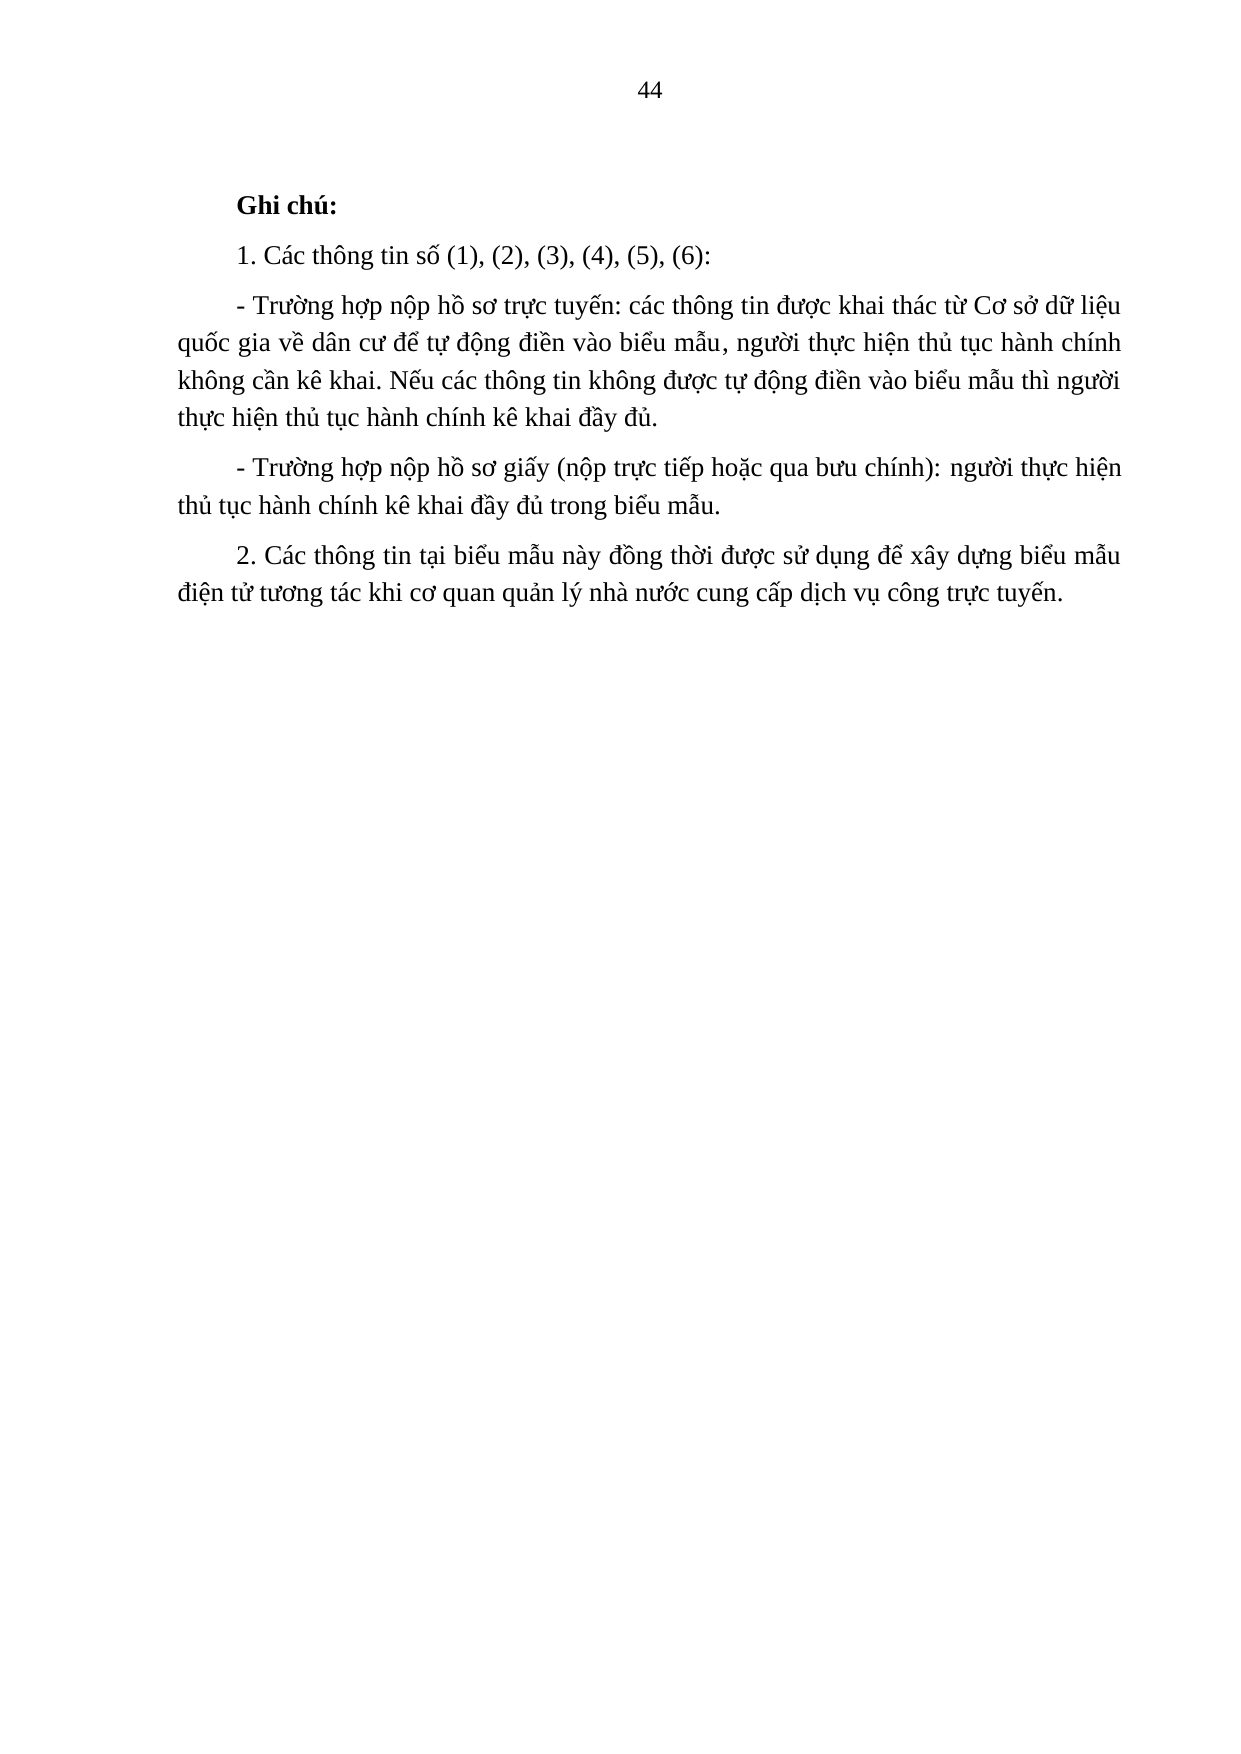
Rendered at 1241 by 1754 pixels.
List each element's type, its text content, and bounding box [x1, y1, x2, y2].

text - Trường hợp nộp hồ sơ trực tuyến: các thông tin được khai thác từ Cơ sở dữ liệu quốc gia về dân cư để tự động điền vào biểu mẫu, người thực hiện thủ tục hành chính không cần kê khai. Nếu các thông tin không được tự động điền vào biểu mẫu thì người thực hiện thủ tục hành chính kê khai đầy đủ. [177, 282, 1122, 432]
text 2. Các thông tin tại biểu mẫu này đồng thời được sử dụng để xây dựng biểu mẫu điện tử tương tác khi cơ quan quản lý nhà nước cung cấp dịch vụ công trực tuyến. [177, 532, 1122, 607]
text Ghi chú: [177, 182, 1122, 220]
text - Trường hợp nộp hồ sơ giấy (nộp trực tiếp hoặc qua bưu chính): người thực hiện thủ tục hành chính kê khai đầy đủ trong biểu mẫu. [177, 445, 1122, 520]
text 1. Các thông tin số (1), (2), (3), (4), (5), (6): [177, 232, 1122, 270]
